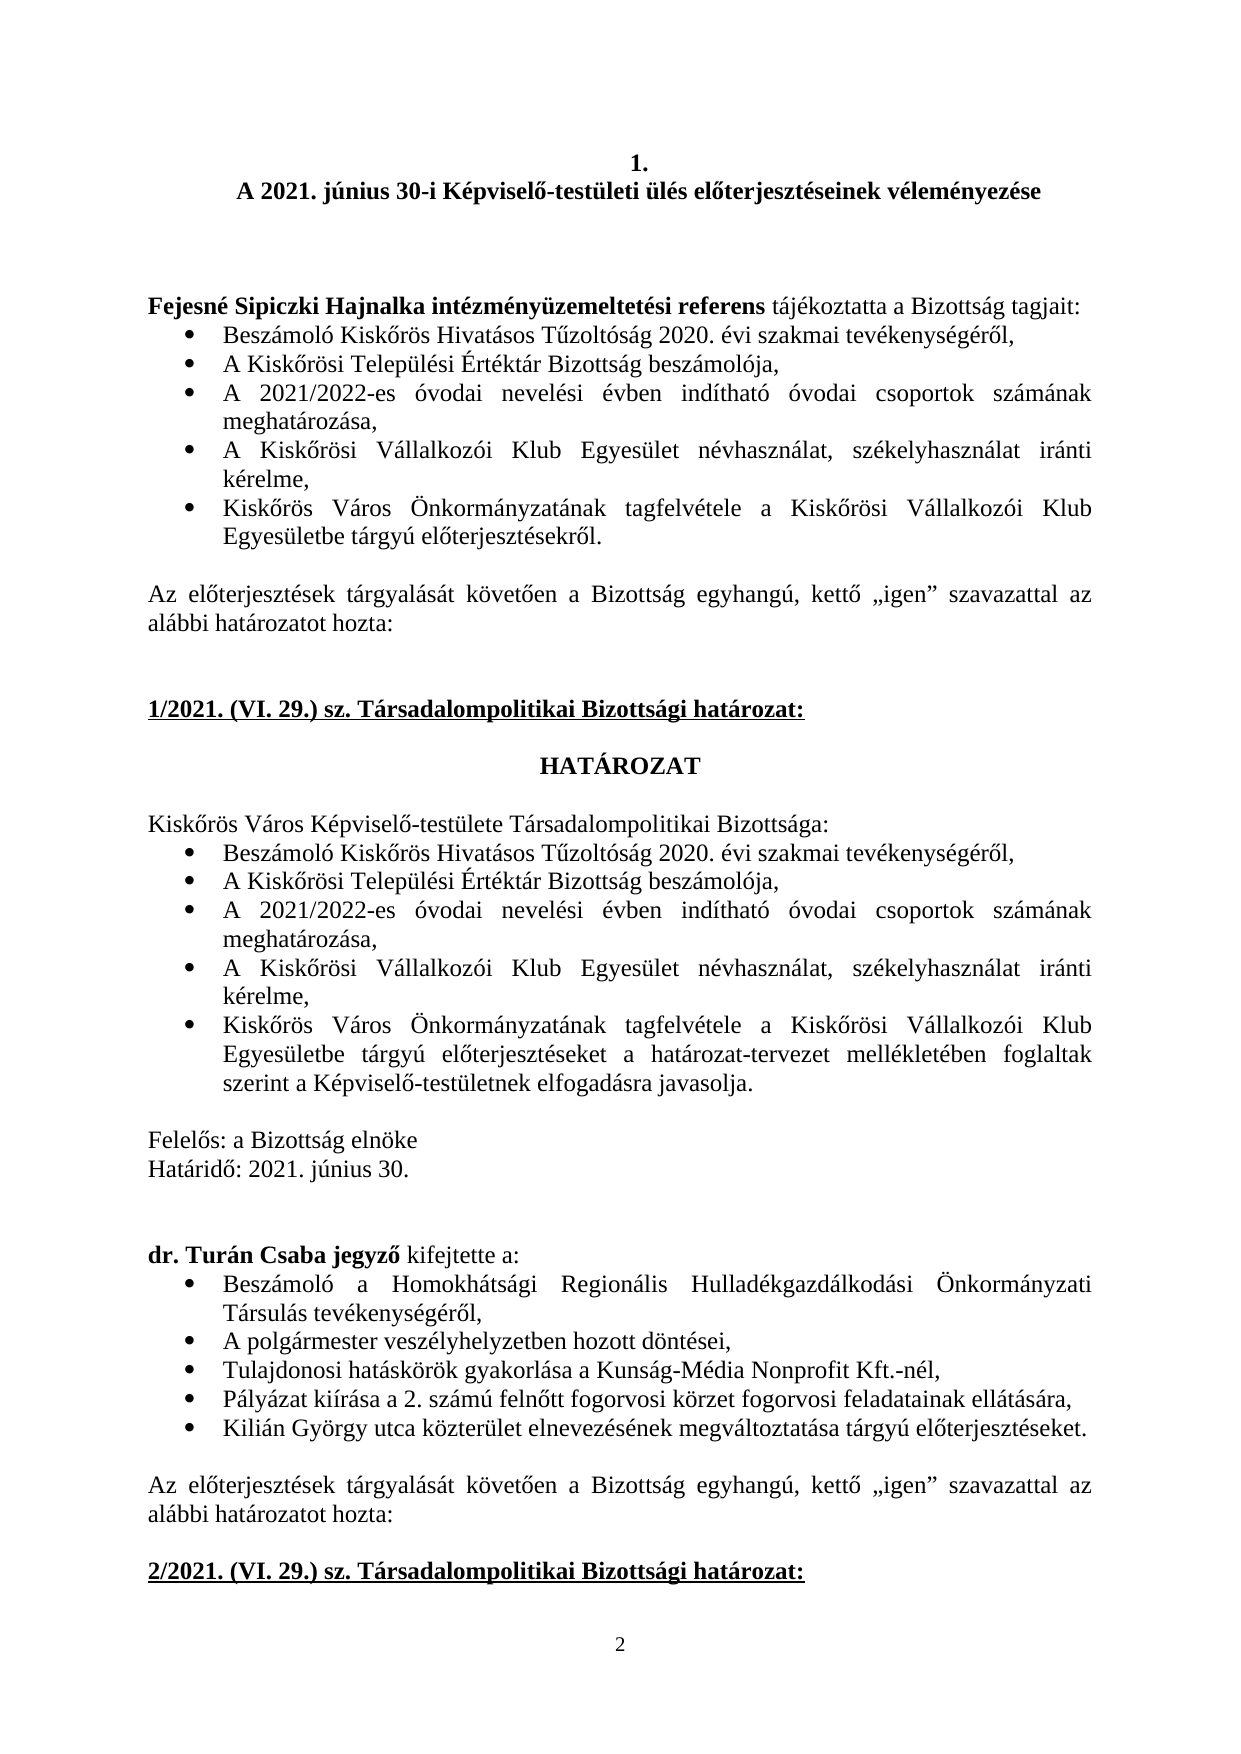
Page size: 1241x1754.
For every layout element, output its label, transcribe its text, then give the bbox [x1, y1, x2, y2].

text Kiskőrös Város Képviselő-testülete Társadalompolitikai Bizottsága: [148, 809, 1093, 838]
list A polgármester veszélyhelyzetben hozott döntései, [185, 1326, 1093, 1355]
list Kiskőrös Város Önkormányzatának tagfelvétele a Kiskőrösi Vállalkozói Klub Egyesületbe tárgyú előterjesztésekről. [185, 493, 1093, 550]
list Kiskőrös Város Önkormányzatának tagfelvétele a Kiskőrösi Vállalkozói Klub Egyesületbe tárgyú előterjesztéseket a határozat-tervezet mellékletében foglaltak szerint a Képviselő-testületnek elfogadásra javasolja. [185, 1010, 1093, 1096]
text dr. Turán Csaba jegyző kifejtette a: [148, 1240, 1093, 1269]
text Az előterjesztések tárgyalását követően a Bizottság egyhangú, kettő „igen” szavazattal az alábbi határozatot hozta: [148, 579, 1093, 636]
list A 2021/2022-es óvodai nevelési évben indítható óvodai csoportok számának meghatározása, [185, 895, 1093, 953]
list Kilián György utca közterület elnevezésének megváltoztatása tárgyú előterjesztéseket. [185, 1413, 1093, 1441]
list Beszámoló Kiskőrös Hivatásos Tűzoltóság 2020. évi szakmai tevékenységéről, [185, 838, 1093, 866]
text Határidő: 2021. június 30. [148, 1154, 1093, 1183]
list Pályázat kiírása a 2. számú felnőtt fogorvosi körzet fogorvosi feladatainak ellátására, [185, 1384, 1093, 1413]
list A Kiskőrösi Vállalkozói Klub Egyesület névhasználat, székelyhasználat iránti kérelme, [185, 953, 1093, 1010]
text 1/2021. (VI. 29.) sz. Társadalompolitikai Bizottsági határozat: [148, 694, 1093, 723]
text A 2021. június 30-i Képviselő-testületi ülés előterjesztéseinek véleményezése [185, 176, 1093, 205]
text Határozat [148, 751, 1093, 780]
text 1. [185, 148, 1093, 176]
text 2/2021. (VI. 29.) sz. Társadalompolitikai Bizottsági határozat: [148, 1556, 1093, 1585]
text Fejesné Sipiczki Hajnalka intézményüzemeltetési referens tájékoztatta a Bizottság tagjait: [148, 291, 1093, 320]
list Beszámoló a Homokhátsági Regionális Hulladékgazdálkodási Önkormányzati Társulás tevékenységéről, [185, 1269, 1093, 1326]
list A Kiskőrösi Települési Értéktár Bizottság beszámolója, [185, 349, 1093, 378]
list A Kiskőrösi Települési Értéktár Bizottság beszámolója, [185, 866, 1093, 895]
text Az előterjesztések tárgyalását követően a Bizottság egyhangú, kettő „igen” szavazattal az alábbi határozatot hozta: [148, 1470, 1093, 1528]
list Tulajdonosi hatáskörök gyakorlása a Kunság-Média Nonprofit Kft.-nél, [185, 1355, 1093, 1384]
list Beszámoló Kiskőrös Hivatásos Tűzoltóság 2020. évi szakmai tevékenységéről, [185, 320, 1093, 349]
text Felelős: a Bizottság elnöke [148, 1125, 1093, 1154]
list A Kiskőrösi Vállalkozói Klub Egyesület névhasználat, székelyhasználat iránti kérelme, [185, 435, 1093, 493]
list A 2021/2022-es óvodai nevelési évben indítható óvodai csoportok számának meghatározása, [185, 378, 1093, 435]
